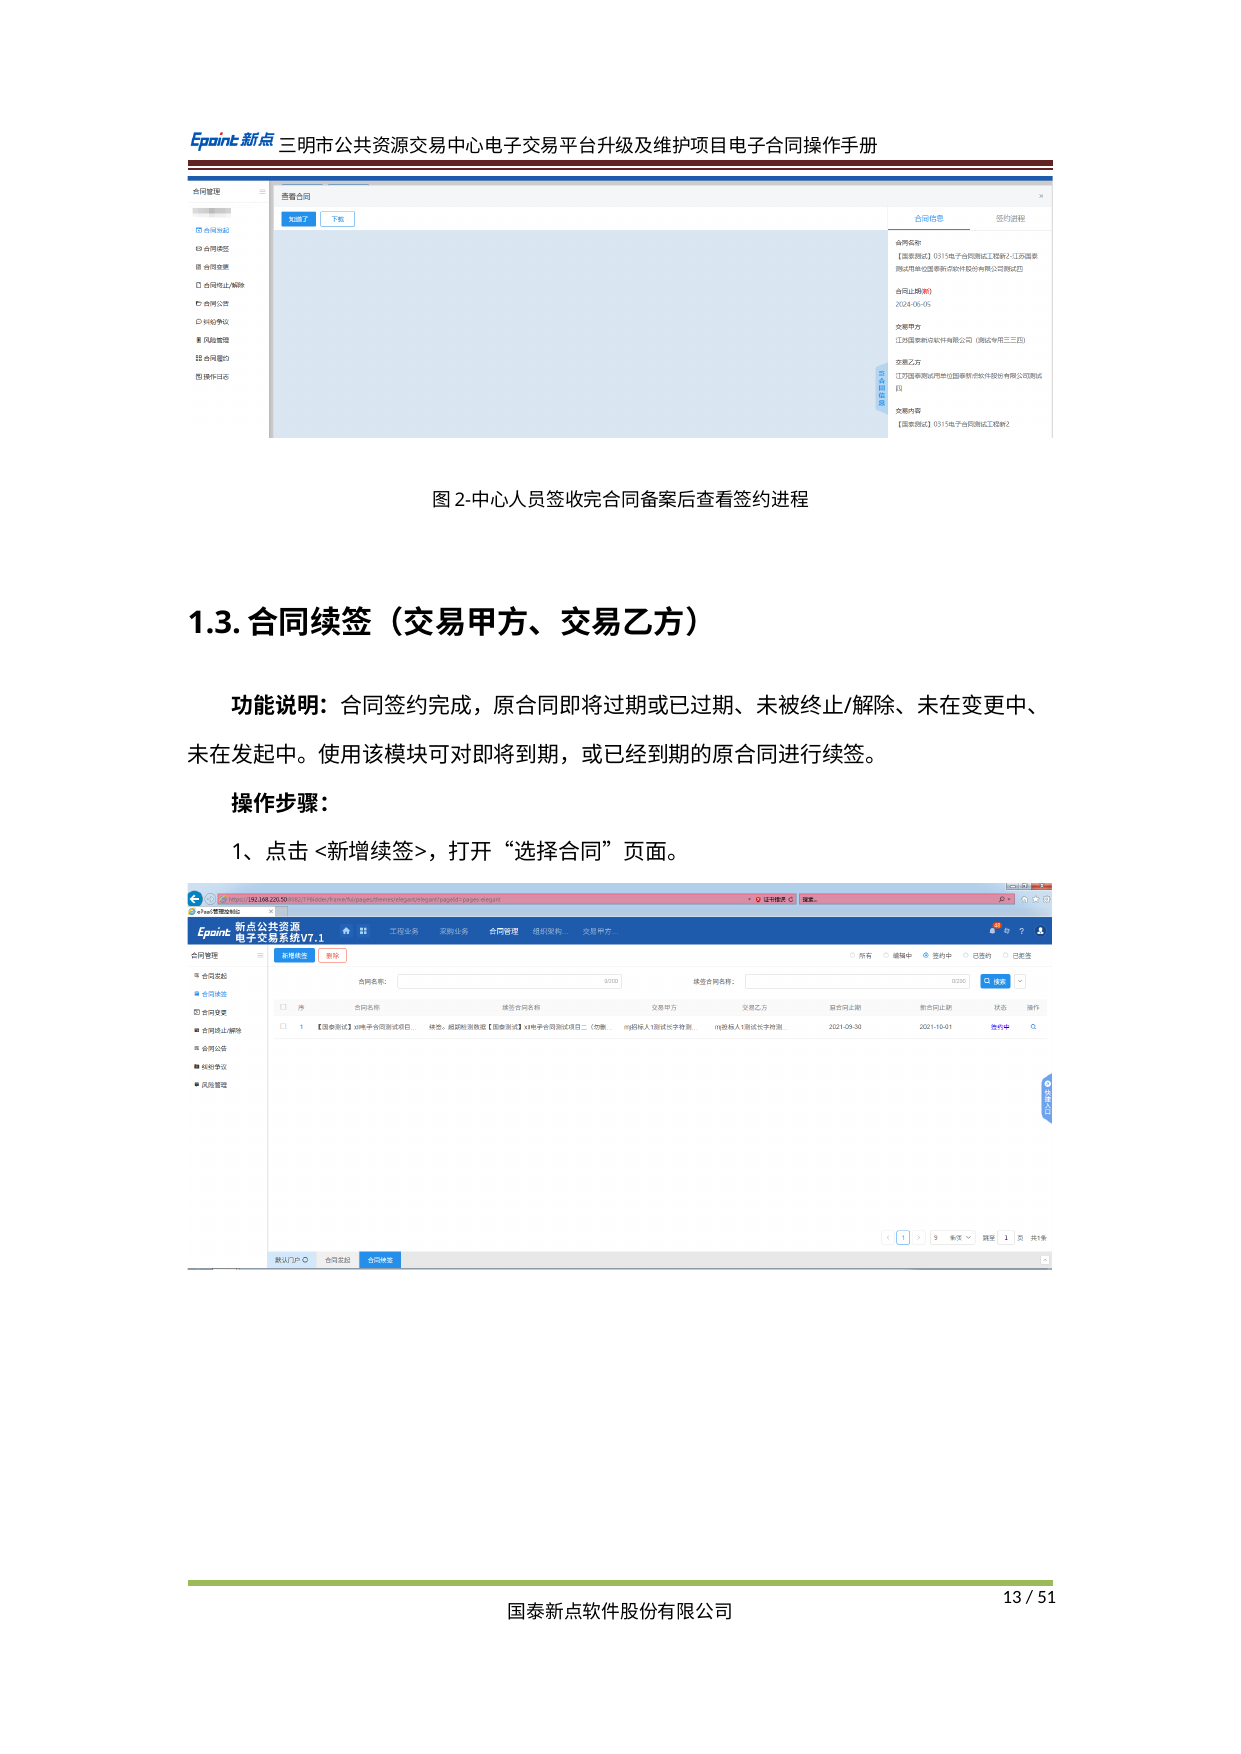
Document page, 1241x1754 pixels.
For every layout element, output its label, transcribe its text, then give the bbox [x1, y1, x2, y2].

text 操作步骤： [187, 785, 1053, 818]
picture [187, 176, 1053, 438]
list 点击 <新增续签>，打开“选择合同”页面。 [187, 833, 1053, 866]
text 功能说明：合同签约完成，原合同即将过期或已过期、未被终止/解除、未在变更中、未在发起中。使用该模块可对即将到期，或已经到期的原合同进行续签。 [187, 688, 1053, 769]
picture [187, 883, 1052, 1270]
picture [187, 118, 279, 153]
subtitle 合同续签（交易甲方、交易乙方） [187, 588, 1053, 653]
text 图2-中心人员签收完合同备案后查看签约进程 [187, 482, 1053, 514]
